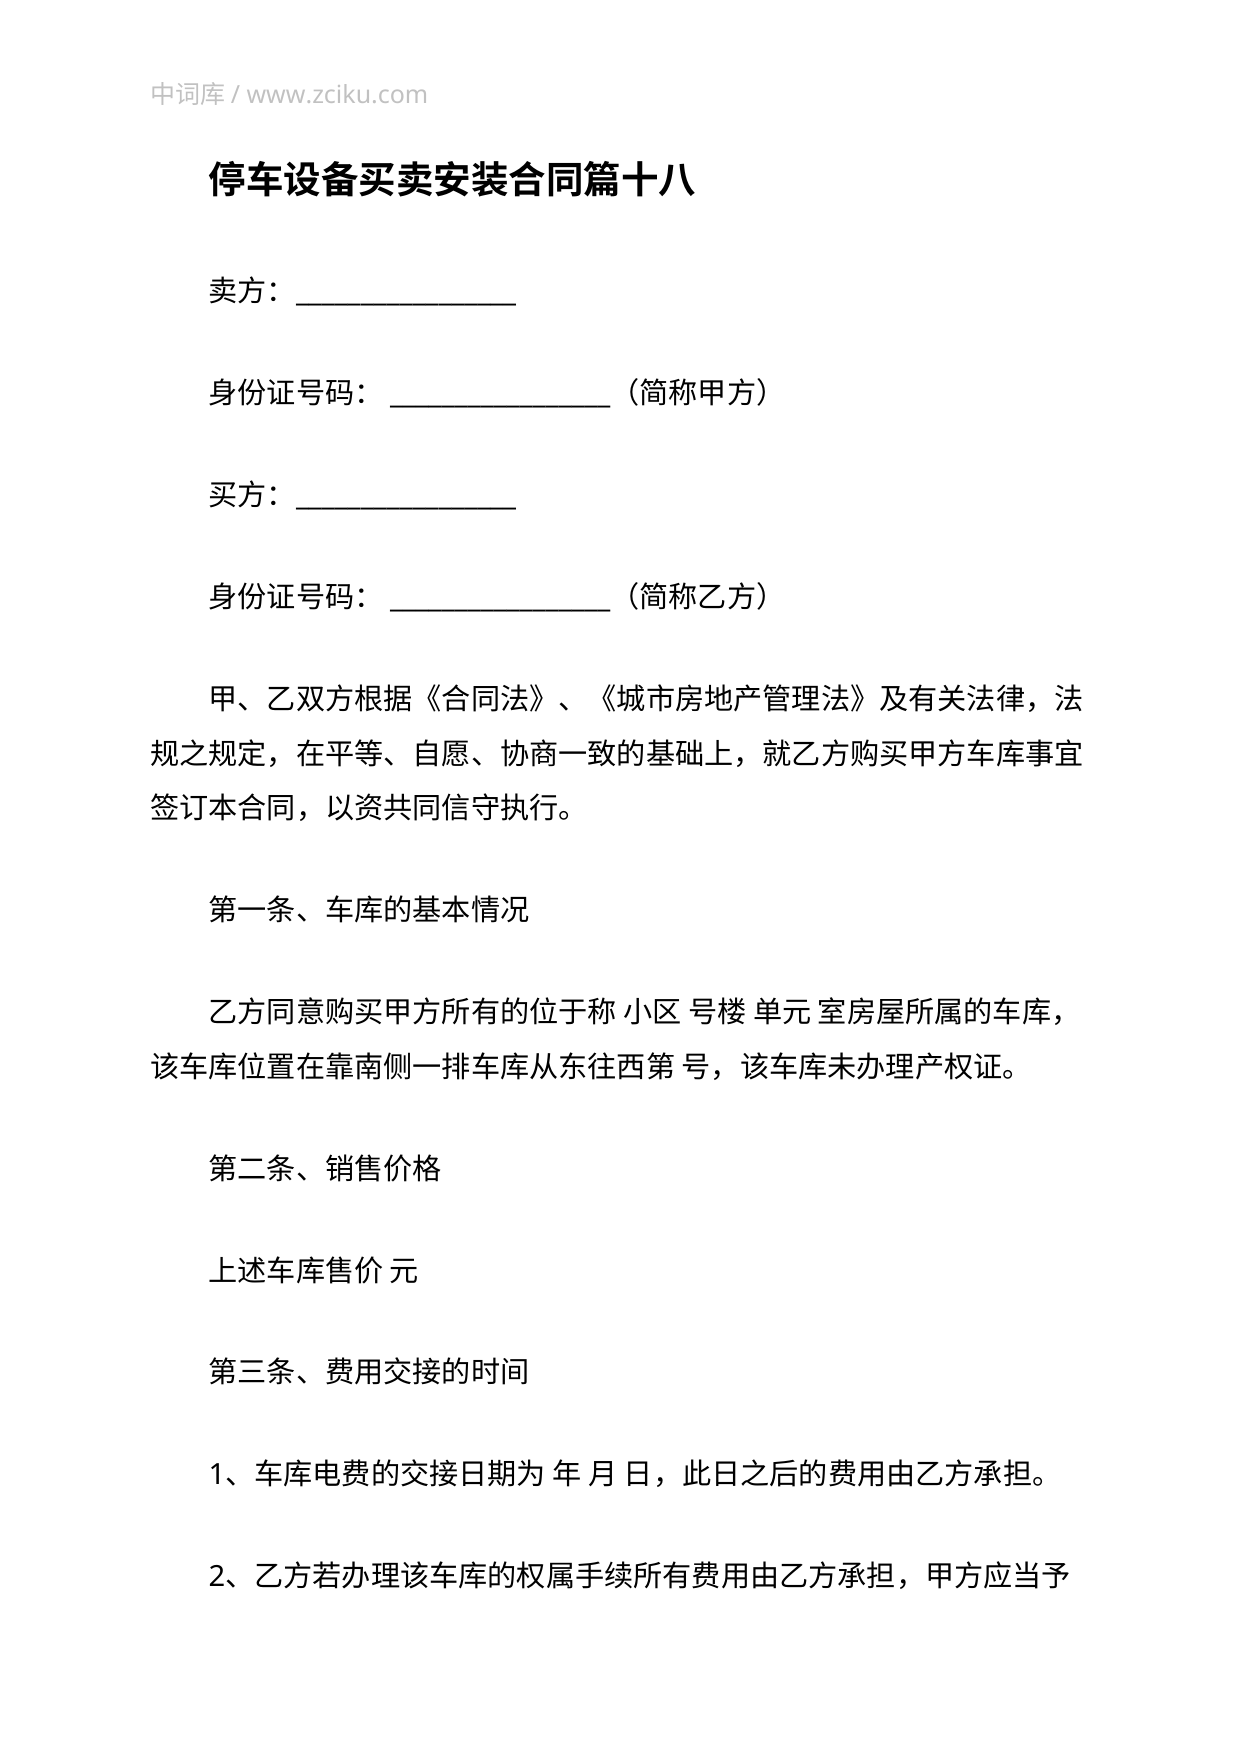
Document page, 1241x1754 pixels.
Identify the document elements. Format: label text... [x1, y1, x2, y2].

text 停车设备买卖安装合同篇十八 [150, 150, 1090, 204]
text 卖方：_________________ [150, 267, 1090, 310]
text 1、车库电费的交接日期为 年 月 日，此日之后的费用由乙方承担。 [150, 1451, 1090, 1493]
text 买方：_________________ [150, 471, 1090, 514]
text 甲、乙双方根据《合同法》、《城市房地产管理法》及有关法律，法规之规定，在平等、自愿、协商一致的基础上，就乙方购买甲方车库事宜签订本合同，以资共同信守执行。 [150, 675, 1090, 827]
text 第二条、销售价格 [150, 1145, 1090, 1188]
text 身份证号码： _________________（简称乙方） [150, 573, 1090, 616]
text 身份证号码： _________________（简称甲方） [150, 369, 1090, 412]
text 第三条、费用交接的时间 [150, 1349, 1090, 1391]
text 第一条、车库的基本情况 [150, 887, 1090, 929]
text 乙方同意购买甲方所有的位于称 小区 号楼 单元 室房屋所属的车库，该车库位置在靠南侧一排车库从东往西第 号，该车库未办理产权证。 [150, 989, 1090, 1086]
text 上述车库售价 元 [150, 1247, 1090, 1289]
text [150, 1553, 1090, 1595]
